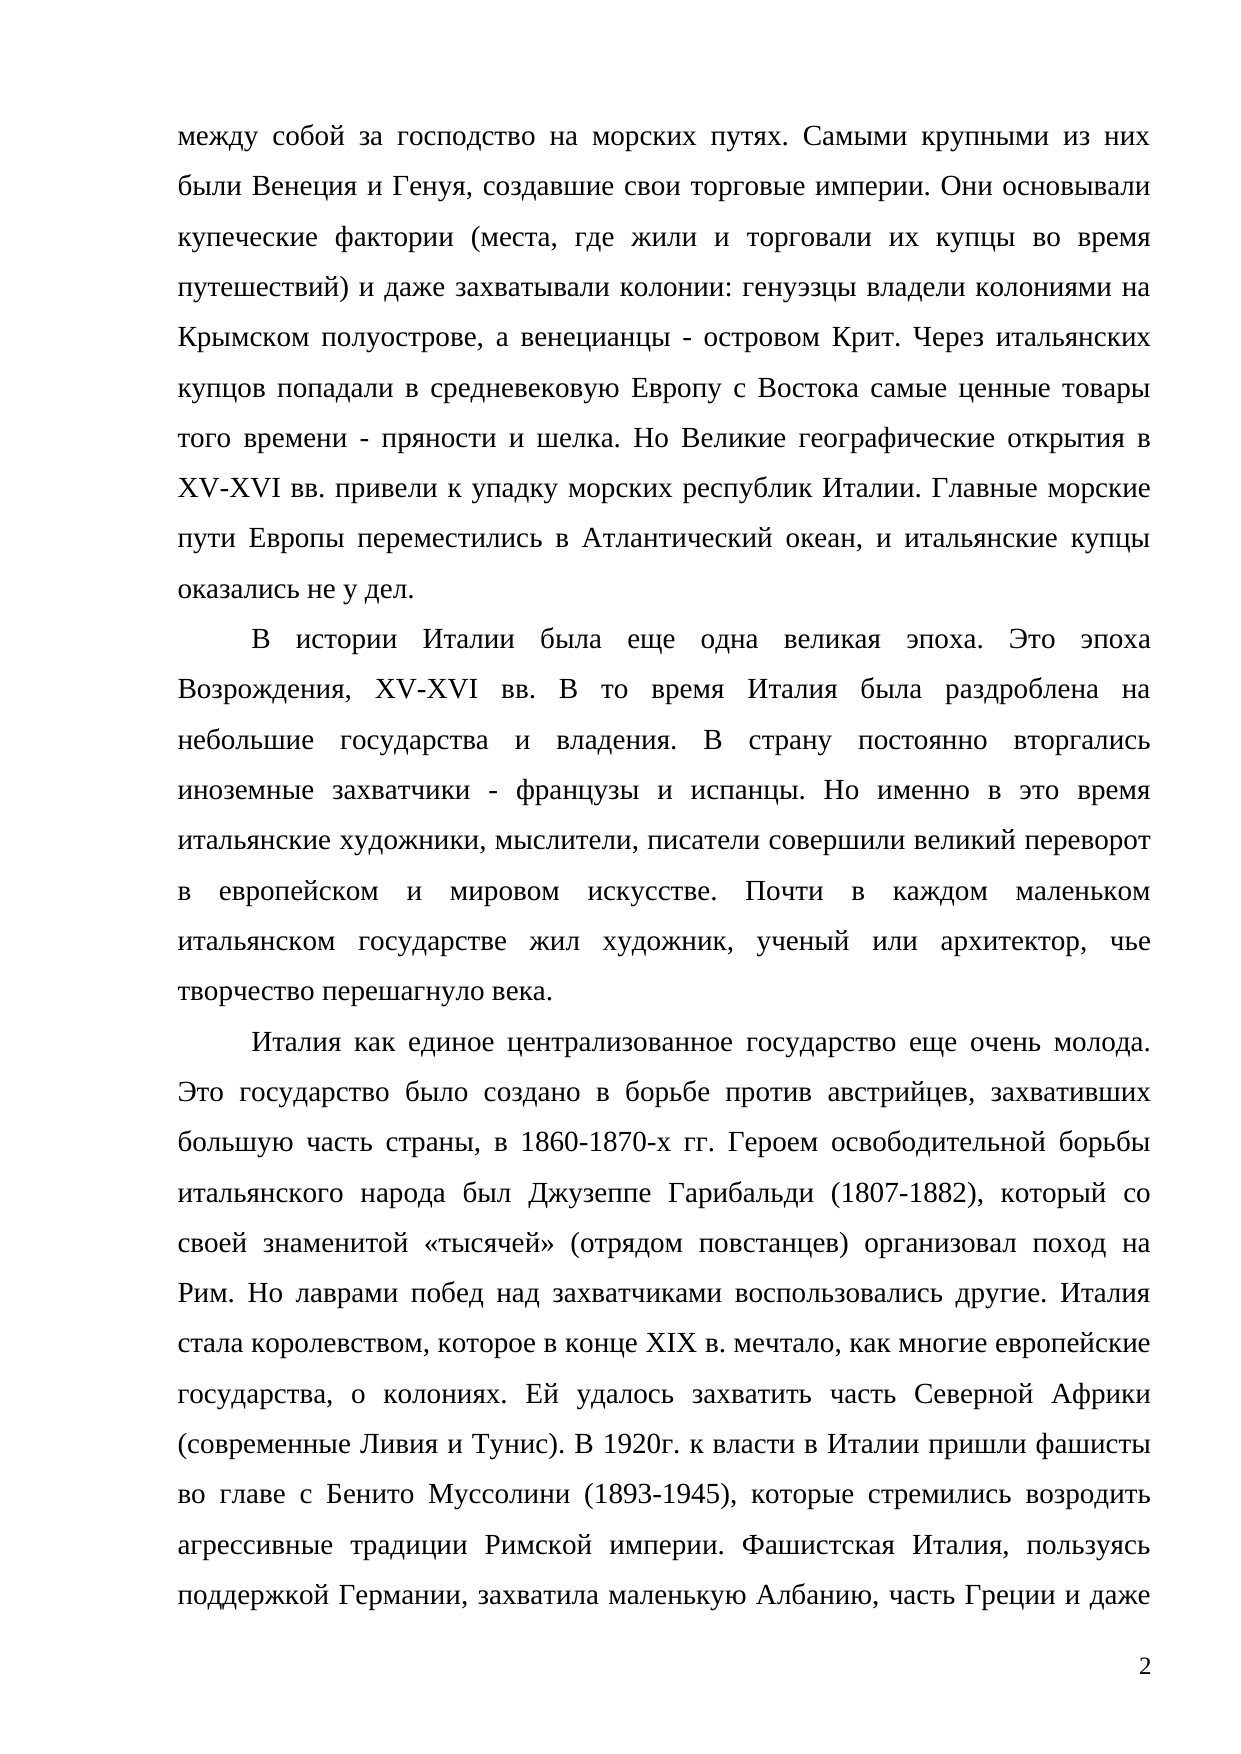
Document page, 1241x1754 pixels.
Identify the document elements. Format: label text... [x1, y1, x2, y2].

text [177, 1024, 1152, 1611]
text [177, 118, 1152, 604]
text В истории Италии была еще одна великая эпоха. Это эпоха Возрождения, XV-XVI вв. В то время Италия была раздроблена на небольшие государства и владения. В страну постоянно вторгались иноземные захватчики - французы и испанцы. Но именно в это время итальянские художники, мыслители, писатели совершили великий переворот в европейском и мировом искусстве. Почти в каждом маленьком итальянском государстве жил художник, ученый или архитектор, чье творчество перешагнуло века. [177, 621, 1152, 1007]
